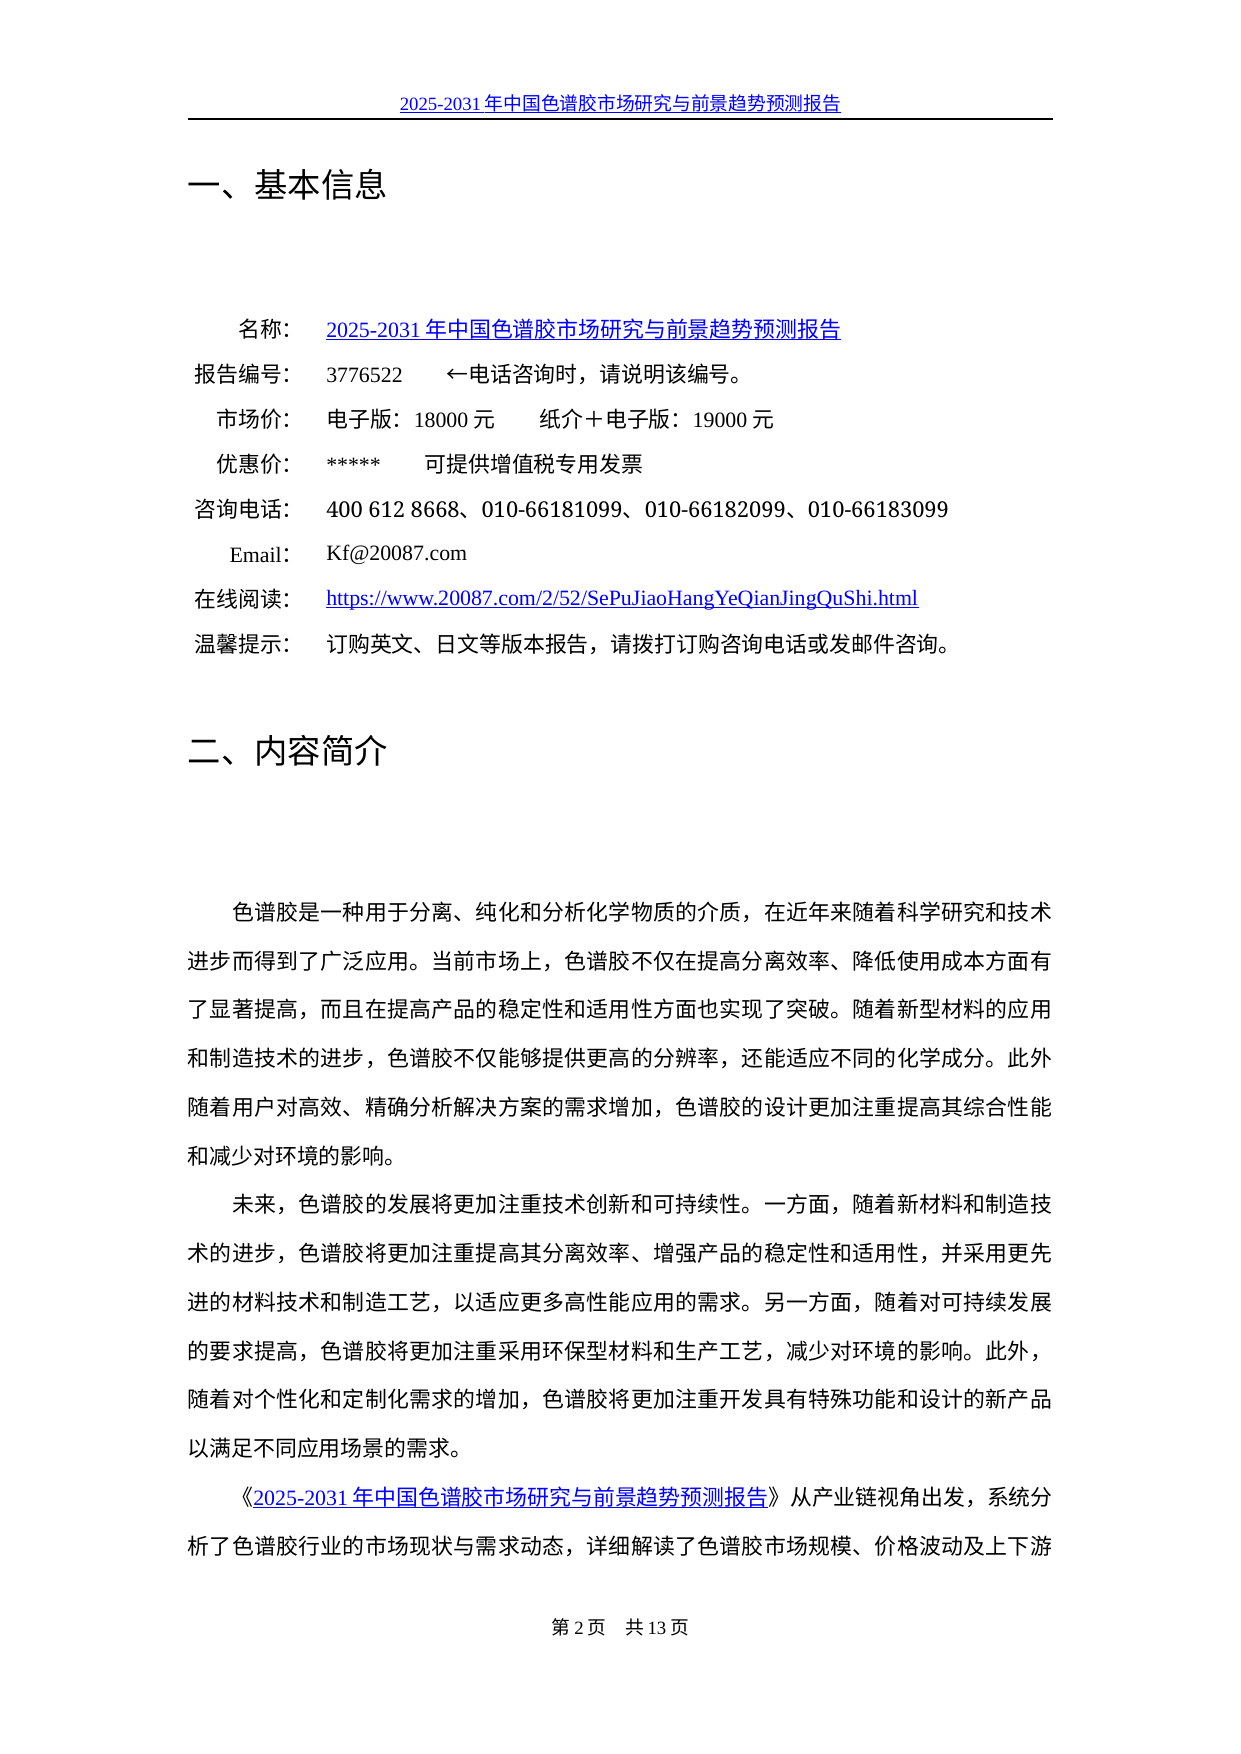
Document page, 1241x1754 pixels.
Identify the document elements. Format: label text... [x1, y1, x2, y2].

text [187, 894, 1053, 1561]
table_cell 3776522 ←电话咨询时，请说明该编号。 [315, 357, 1073, 402]
table_cell Kf@20087.com [315, 537, 1073, 582]
table_cell 在线阅读： [167, 582, 315, 627]
table_cell 订购英文、日文等版本报告，请拨打订购咨询电话或发邮件咨询。 [315, 627, 1073, 672]
table_cell 电子版：18000 元 纸介＋电子版：19000 元 [315, 402, 1073, 447]
table_cell 400 612 8668、010-66181099、010-66182099、010-66183099 [315, 492, 1073, 537]
table_cell 优惠价： [167, 447, 315, 492]
table_header 名称： [167, 312, 315, 357]
table_cell 咨询电话： [167, 492, 315, 537]
table_cell 报告编号： [167, 357, 315, 402]
title 二、内容简介 [187, 717, 1053, 782]
table_cell ***** 可提供增值税专用发票 [315, 447, 1073, 492]
table_header 2025-2031年中国色谱胶市场研究与前景趋势预测报告 [315, 312, 1073, 357]
table_cell 市场价： [167, 402, 315, 447]
title 一、基本信息 [187, 150, 1053, 215]
table_cell 温馨提示： [167, 627, 315, 672]
table_cell Email： [167, 537, 315, 582]
table_cell [315, 582, 1073, 627]
